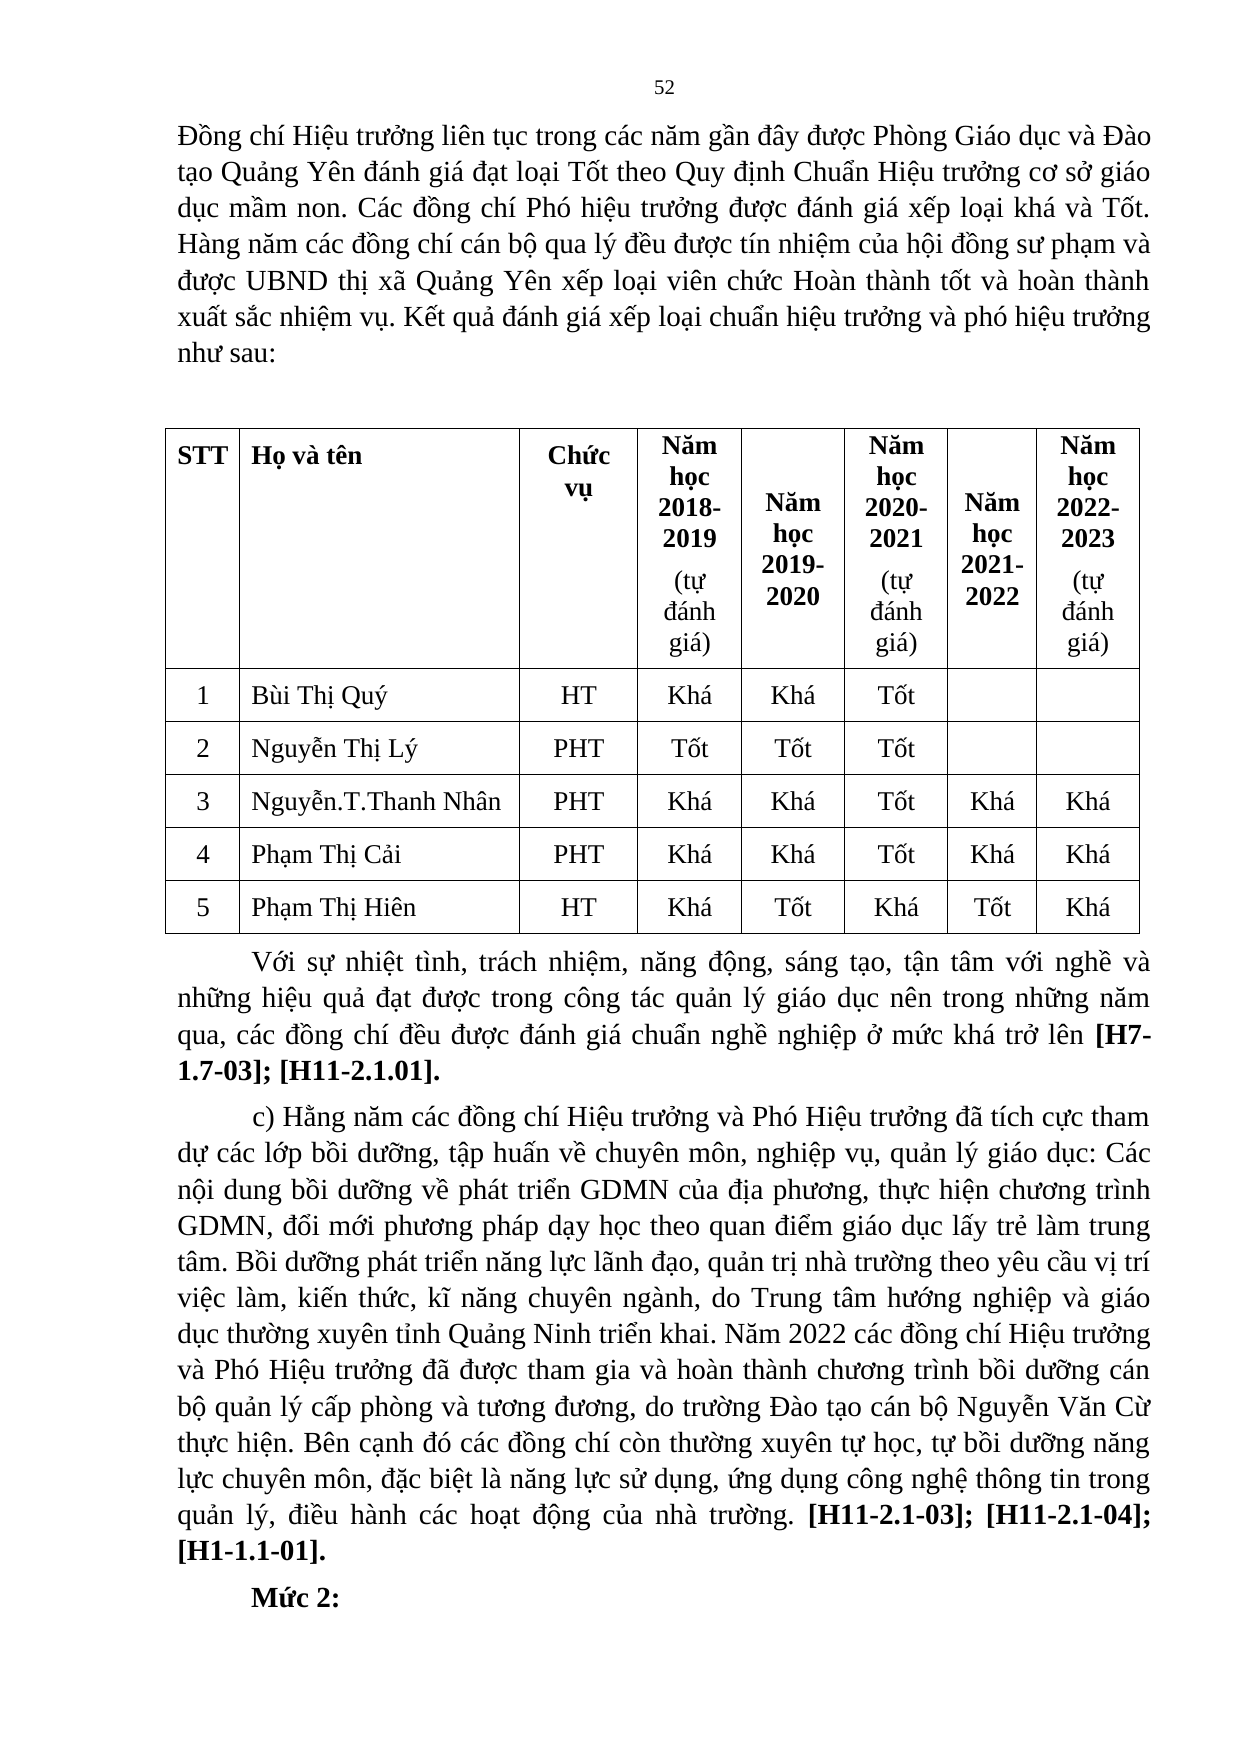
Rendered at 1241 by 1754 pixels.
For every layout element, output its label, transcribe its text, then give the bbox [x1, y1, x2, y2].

table_cell Khá [742, 775, 844, 827]
table_cell PHT [520, 828, 637, 880]
table_cell [948, 669, 1036, 721]
table_cell Tốt [638, 722, 741, 774]
table_cell PHT [520, 775, 637, 827]
table_header Năm học 2022- 2023 (tự đánh giá) [1037, 429, 1139, 668]
table_cell Khá [638, 775, 741, 827]
table_cell HT [520, 881, 637, 933]
table_cell [948, 722, 1036, 774]
table_cell PHT [520, 722, 637, 774]
table_cell [1037, 669, 1139, 721]
table_header STT [166, 429, 239, 668]
table_cell Tốt [845, 775, 947, 827]
table_cell Tốt [845, 669, 947, 721]
table_cell Nguyễn Thị Lý [240, 722, 519, 774]
table_header Họ và tên [240, 429, 519, 668]
table_cell Phạm Thị Hiên [240, 881, 519, 933]
table_cell Tốt [845, 828, 947, 880]
table_header Năm học 2021- 2022 [948, 429, 1036, 668]
table_cell Khá [638, 669, 741, 721]
table_cell Khá [948, 828, 1036, 880]
table_cell Khá [1037, 775, 1139, 827]
table_cell Khá [948, 775, 1036, 827]
table_cell 3 [166, 775, 239, 827]
table_cell Khá [742, 669, 844, 721]
text c) Hằng năm các đồng chí Hiệu trưởng và Phó Hiệu trưởng đã tích cực tham dự các lớp bồi dưỡng, tập huấn về chuyên môn, nghiệp vụ, quản lý giáo dục: Các nội dung bồi dưỡng về phát triển GDMN của địa phương, thực hiện chương trình GDMN, đổi mới phương pháp dạy học theo quan điểm giáo dục lấy trẻ làm trung tâm. Bồi dưỡng phát triển năng lực lãnh đạo, quản trị nhà trường theo yêu cầu vị trí việc làm, kiến thức, kĩ năng chuyên ngành, do Trung tâm hướng nghiệp và giáo dục thường xuyên tỉnh Quảng Ninh triển khai. Năm 2022 các đồng chí Hiệu trưởng và Phó Hiệu trưởng đã được tham gia và hoàn thành chương trình bồi dưỡng cán bộ quản lý cấp phòng và tương đương, do trường Đào tạo cán bộ Nguyễn Văn Cừ thực hiện. Bên cạnh đó các đồng chí còn thường xuyên tự học, tự bồi dưỡng năng lực chuyên môn, đặc biệt là năng lực sử dụng, ứng dụng công nghệ thông tin trong quản lý, điều hành các hoạt động của nhà trường. [H11-2.1-03]; [H11-2.1-04]; [H1-1.1-01]. [177, 1099, 1152, 1567]
table_cell HT [520, 669, 637, 721]
table_header Năm học 2018- 2019 (tự đánh giá) [638, 429, 741, 668]
table_cell Khá [1037, 828, 1139, 880]
text Mức 2: [177, 1580, 1152, 1613]
table_cell Khá [742, 828, 844, 880]
table_cell Khá [638, 881, 741, 933]
table_cell Tốt [948, 881, 1036, 933]
table_header Năm học 2020- 2021 (tự đánh giá) [845, 429, 947, 668]
table_cell Tốt [845, 722, 947, 774]
table_header Năm học 2019- 2020 [742, 429, 844, 668]
table_cell Khá [845, 881, 947, 933]
table_cell Bùi Thị Quý [240, 669, 519, 721]
table_cell 2 [166, 722, 239, 774]
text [177, 118, 1152, 368]
table_cell Nguyễn.T.Thanh Nhân [240, 775, 519, 827]
table_header Chức vụ [520, 429, 637, 668]
table_cell Khá [638, 828, 741, 880]
table_cell Tốt [742, 722, 844, 774]
table_cell 5 [166, 881, 239, 933]
table_cell 4 [166, 828, 239, 880]
table_cell 1 [166, 669, 239, 721]
table_cell Phạm Thị Cải [240, 828, 519, 880]
table_cell Khá [1037, 881, 1139, 933]
table_cell Tốt [742, 881, 844, 933]
text Với sự nhiệt tình, trách nhiệm, năng động, sáng tạo, tận tâm với nghề và những hiệu quả đạt được trong công tác quản lý giáo dục nên trong những năm qua, các đồng chí đều được đánh giá chuẩn nghề nghiệp ở mức khá trở lên [H7-1.7-03]; [H11-2.1.01]. [177, 944, 1152, 1086]
table_cell [1037, 722, 1139, 774]
